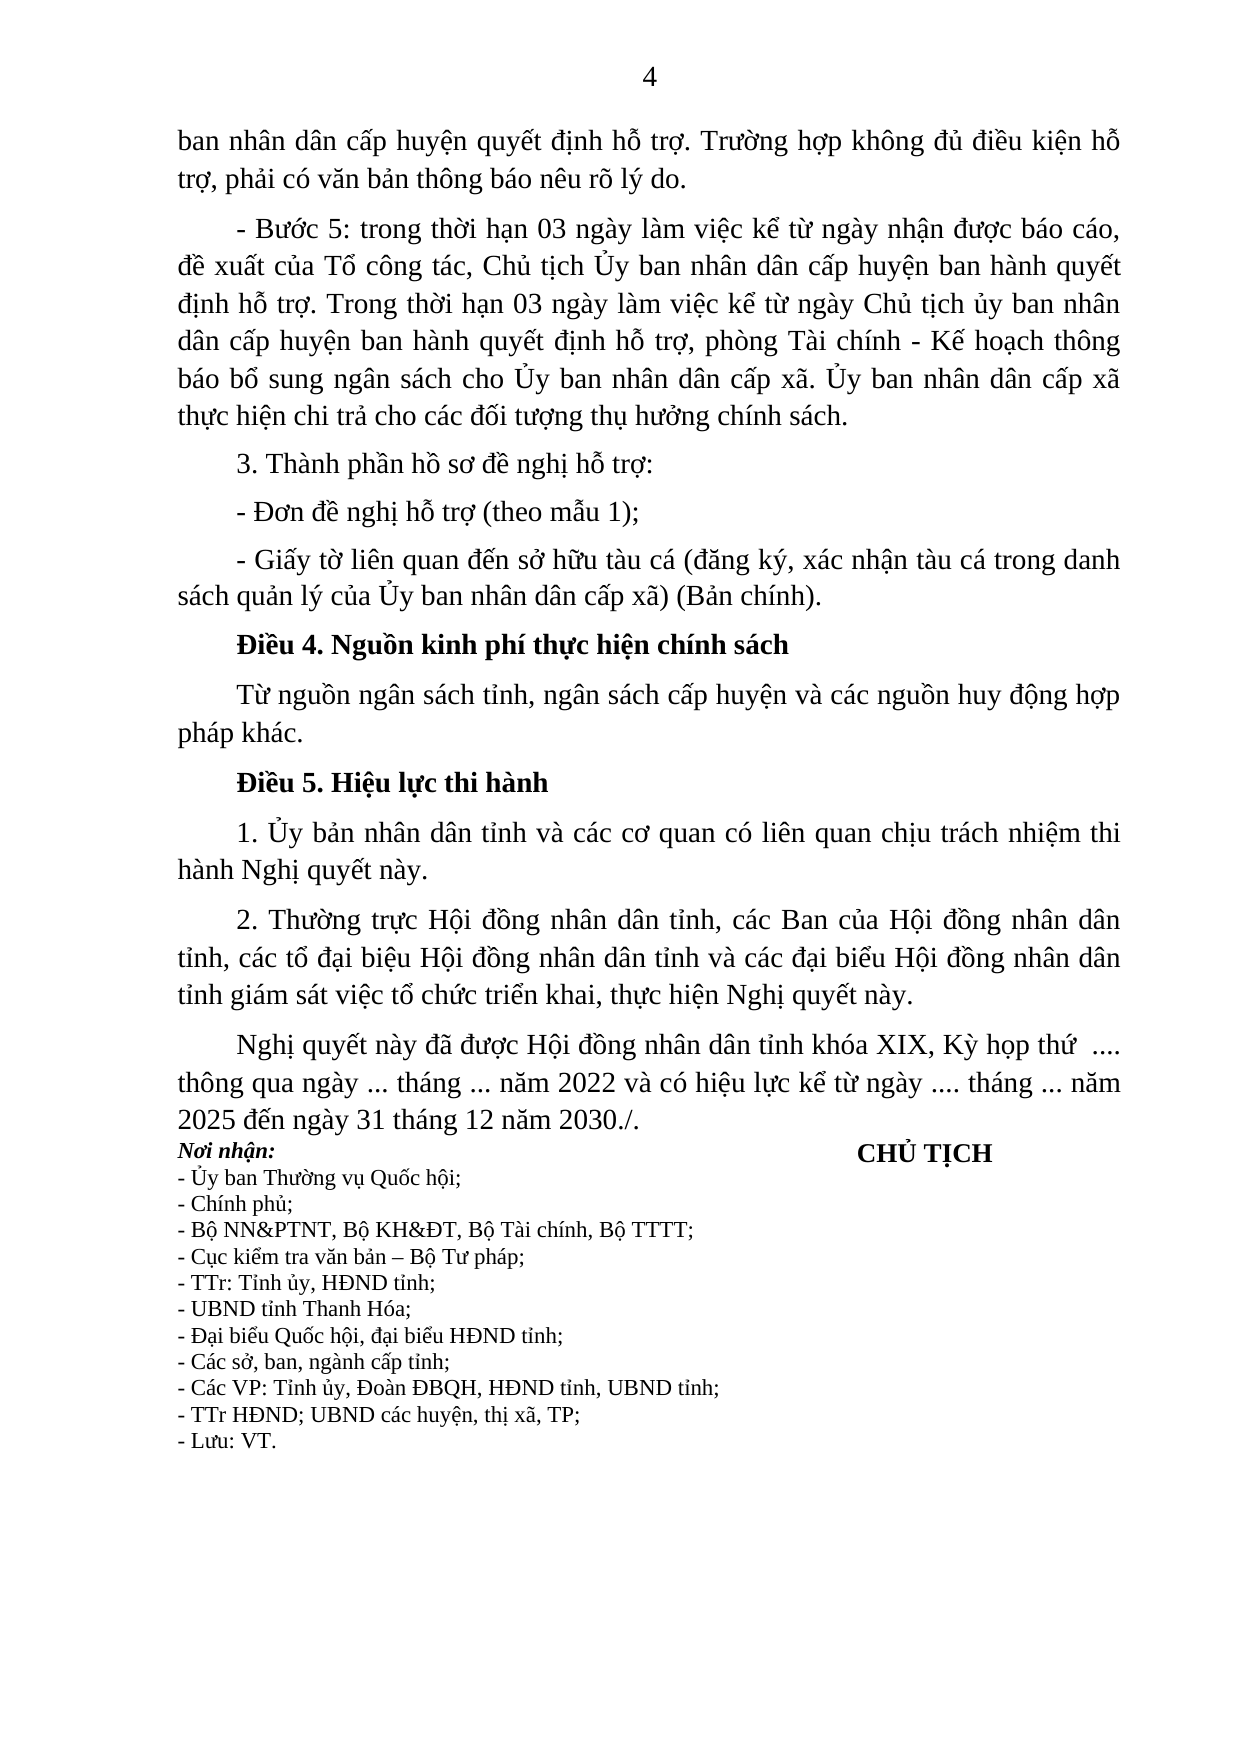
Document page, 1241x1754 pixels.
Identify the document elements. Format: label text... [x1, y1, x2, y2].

table_header Nơi nhận: - Ủy ban Thường vụ Quốc hội; - Chính phủ; - Bộ NN&PTNT, Bộ KH&ĐT, Bộ Tài chính, Bộ TTTT; - Cục kiểm tra văn bản – Bộ Tư pháp; - TTr: Tỉnh ủy, HĐND tỉnh; - UBND tỉnh Thanh Hóa; - Đại biểu Quốc hội, đại biểu HĐND tỉnh; - Các sở, ban, ngành cấp tỉnh; - Các VP: Tỉnh ủy, Đoàn ĐBQH, HĐND tỉnh, UBND tỉnh; - TTr HĐND; UBND các huyện, thị xã, TP; - Lưu: VT. [166, 1137, 738, 1453]
text Từ nguồn ngân sách tỉnh, ngân sách cấp huyện và các nguồn huy động hợp pháp khác. [177, 675, 1122, 750]
text Điều 5. Hiệu lực thi hành [177, 762, 1122, 800]
text 1. Ủy bản nhân dân tỉnh và các cơ quan có liên quan chịu trách nhiệm thi hành Nghị quyết này. [177, 812, 1122, 887]
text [177, 121, 1122, 196]
text - Đơn đề nghị hỗ trợ (theo mẫu 1); [177, 493, 1122, 529]
text - Bước 5: trong thời hạn 03 ngày làm việc kể từ ngày nhận được báo cáo, đề xuất của Tổ công tác, Chủ tịch Ủy ban nhân dân cấp huyện ban hành quyết định hỗ trợ. Trong thời hạn 03 ngày làm việc kể từ ngày Chủ tịch ủy ban nhân dân cấp huyện ban hành quyết định hỗ trợ, phòng Tài chính - Kế hoạch thông báo bổ sung ngân sách cho Ủy ban nhân dân cấp xã. Ủy ban nhân dân cấp xã thực hiện chi trả cho các đối tượng thụ hưởng chính sách. [177, 208, 1122, 433]
text 2. Thường trực Hội đồng nhân dân tỉnh, các Ban của Hội đồng nhân dân tỉnh, các tổ đại biệu Hội đồng nhân dân tỉnh và các đại biểu Hội đồng nhân dân tỉnh giám sát việc tổ chức triển khai, thực hiện Nghị quyết này. [177, 900, 1122, 1012]
text Điều 4. Nguồn kinh phí thực hiện chính sách [177, 625, 1122, 662]
text - Giấy tờ liên quan đến sở hữu tàu cá (đăng ký, xác nhận tàu cá trong danh sách quản lý của Ủy ban nhân dân cấp xã) (Bản chính). [177, 541, 1122, 612]
text 3. Thành phần hồ sơ đề nghị hỗ trợ: [177, 446, 1122, 481]
table_header CHỦ TỊCH [738, 1137, 1111, 1453]
text Nghị quyết này đã được Hội đồng nhân dân tỉnh khóa XIX, Kỳ họp thứ .... thông qua ngày ... tháng ... năm 2022 và có hiệu lực kể từ ngày .... tháng ... năm 2025 đến ngày 31 tháng 12 năm 2030./. [177, 1025, 1122, 1137]
